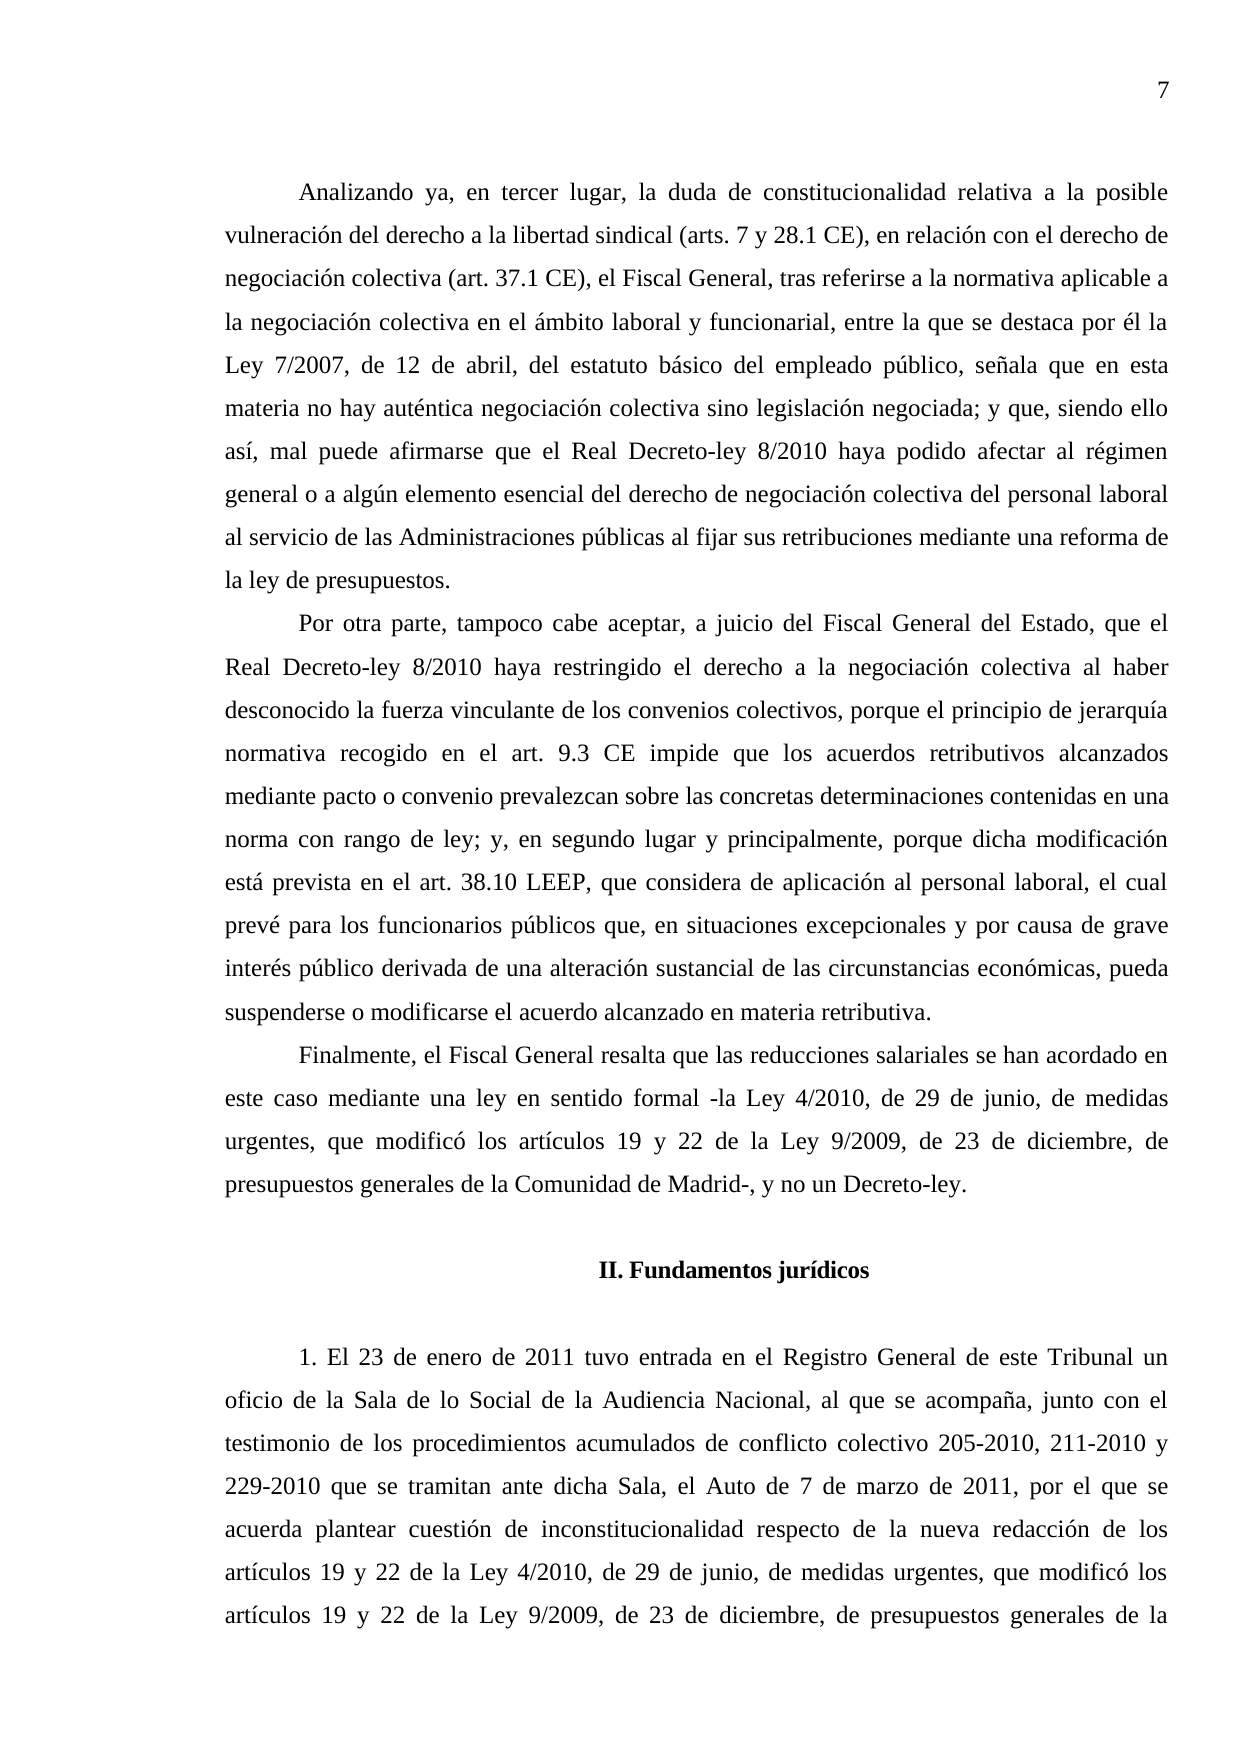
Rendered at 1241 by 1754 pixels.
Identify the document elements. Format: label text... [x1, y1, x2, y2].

text Analizando ya, en tercer lugar, la duda de constitucionalidad relativa a la posible vulneración del derecho a la libertad sindical (arts. 7 y 28.1 CE), en relación con el derecho de negociación colectiva (art. 37.1 CE), el Fiscal General, tras referirse a la normativa aplicable a la negociación colectiva en el ámbito laboral y funcionarial, entre la que se destaca por él la Ley 7/2007, de 12 de abril, del estatuto básico del empleado público, señala que en esta materia no hay auténtica negociación colectiva sino legislación negociada; y que, siendo ello así, mal puede afirmarse que el Real Decreto-ley 8/2010 haya podido afectar al régimen general o a algún elemento esencial del derecho de negociación colectiva del personal laboral al servicio de las Administraciones públicas al fijar sus retribuciones mediante una reforma de la ley de presupuestos. [224, 177, 1169, 594]
text Por otra parte, tampoco cabe aceptar, a juicio del Fiscal General del Estado, que el Real Decreto-ley 8/2010 haya restringido el derecho a la negociación colectiva al haber desconocido la fuerza vinculante de los convenios colectivos, porque el principio de jerarquía normativa recogido en el art. 9.3 CE impide que los acuerdos retributivos alcanzados mediante pacto o convenio prevalezcan sobre las concretas determinaciones contenidas en una norma con rango de ley; y, en segundo lugar y principalmente, porque dicha modificación está prevista en el art. 38.10 LEEP, que considera de aplicación al personal laboral, el cual prevé para los funcionarios públicos que, en situaciones excepcionales y por causa de grave interés público derivada de una alteración sustancial de las circunstancias económicas, pueda suspenderse o modificarse el acuerdo alcanzado en materia retributiva. [224, 608, 1169, 1025]
text Finalmente, el Fiscal General resalta que las reducciones salariales se han acordado en este caso mediante una ley en sentido formal -la Ley 4/2010, de 29 de junio, de medidas urgentes, que modificó los artículos 19 y 22 de la Ley 9/2009, de 23 de diciembre, de presupuestos generales de la Comunidad de Madrid-, y no un Decreto-ley. [224, 1040, 1169, 1198]
subtitle II. Fundamentos jurídicos [224, 1255, 1169, 1284]
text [224, 1342, 1169, 1629]
